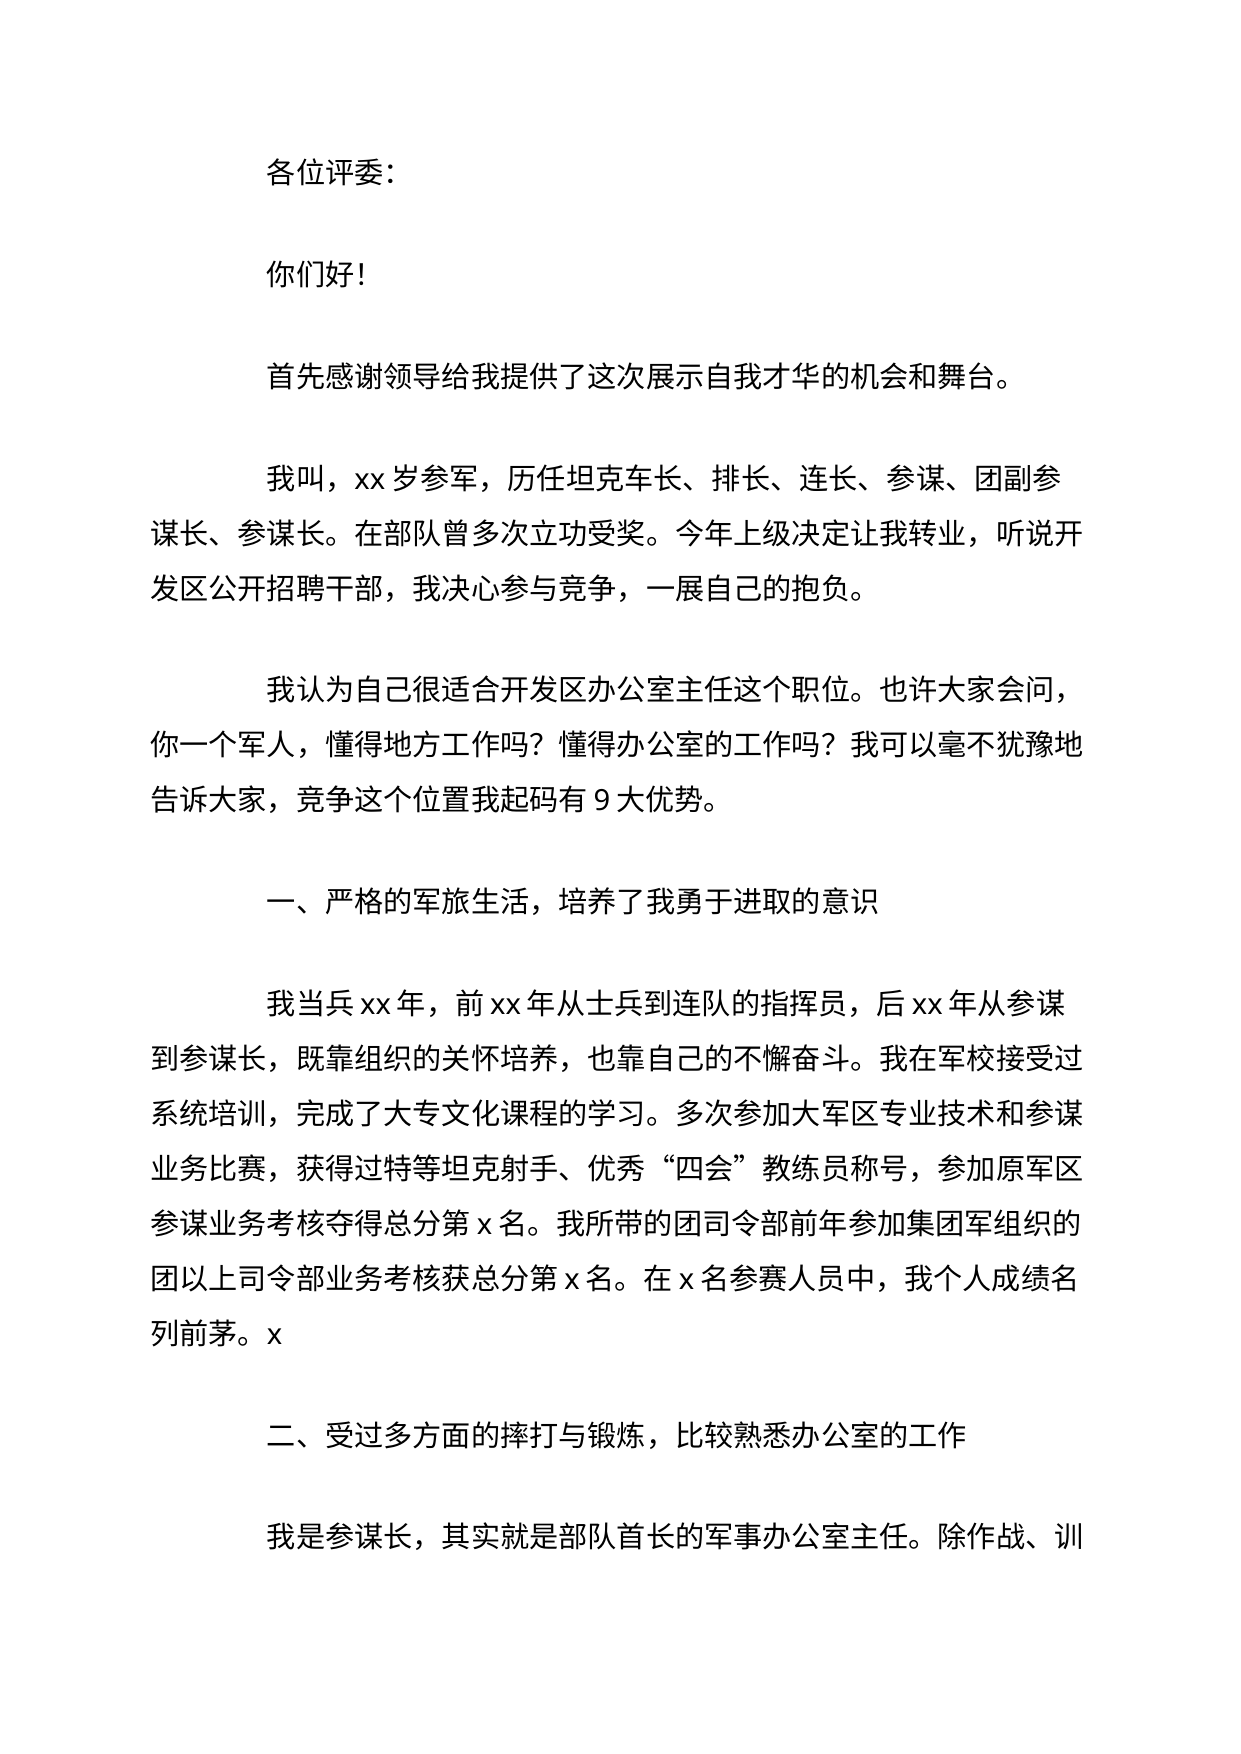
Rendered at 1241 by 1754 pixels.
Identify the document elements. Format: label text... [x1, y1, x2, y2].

text 二、受过多方面的摔打与锻炼，比较熟悉办公室的工作 [150, 1412, 1090, 1454]
text 首先感谢领导给我提供了这次展示自我才华的机会和舞台。 [150, 353, 1090, 396]
text 各位评委： [150, 150, 1090, 192]
text 我认为自己很适合开发区办公室主任这个职位。也许大家会问，你一个军人，懂得地方工作吗？懂得办公室的工作吗？我可以毫不犹豫地告诉大家，竞争这个位置我起码有9大优势。 [150, 667, 1090, 819]
text 我叫，xx岁参军，历任坦克车长、排长、连长、参谋、团副参谋长、参谋长。在部队曾多次立功受奖。今年上级决定让我转业，听说开发区公开招聘干部，我决心参与竞争，一展自己的抱负。 [150, 455, 1090, 607]
text 我当兵xx年，前xx年从士兵到连队的指挥员，后xx年从参谋到参谋长，既靠组织的关怀培养，也靠自己的不懈奋斗。我在军校接受过系统培训，完成了大专文化课程的学习。多次参加大军区专业技术和参谋业务比赛，获得过特等坦克射手、优秀“四会”教练员称号，参加原军区参谋业务考核夺得总分第x名。我所带的团司令部前年参加集团军组织的团以上司令部业务考核获总分第x名。在x名参赛人员中，我个人成绩名列前茅。x [150, 981, 1090, 1353]
text 你们好！ [150, 252, 1090, 294]
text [150, 1514, 1090, 1556]
text 一、严格的军旅生活，培养了我勇于进取的意识 [150, 879, 1090, 921]
